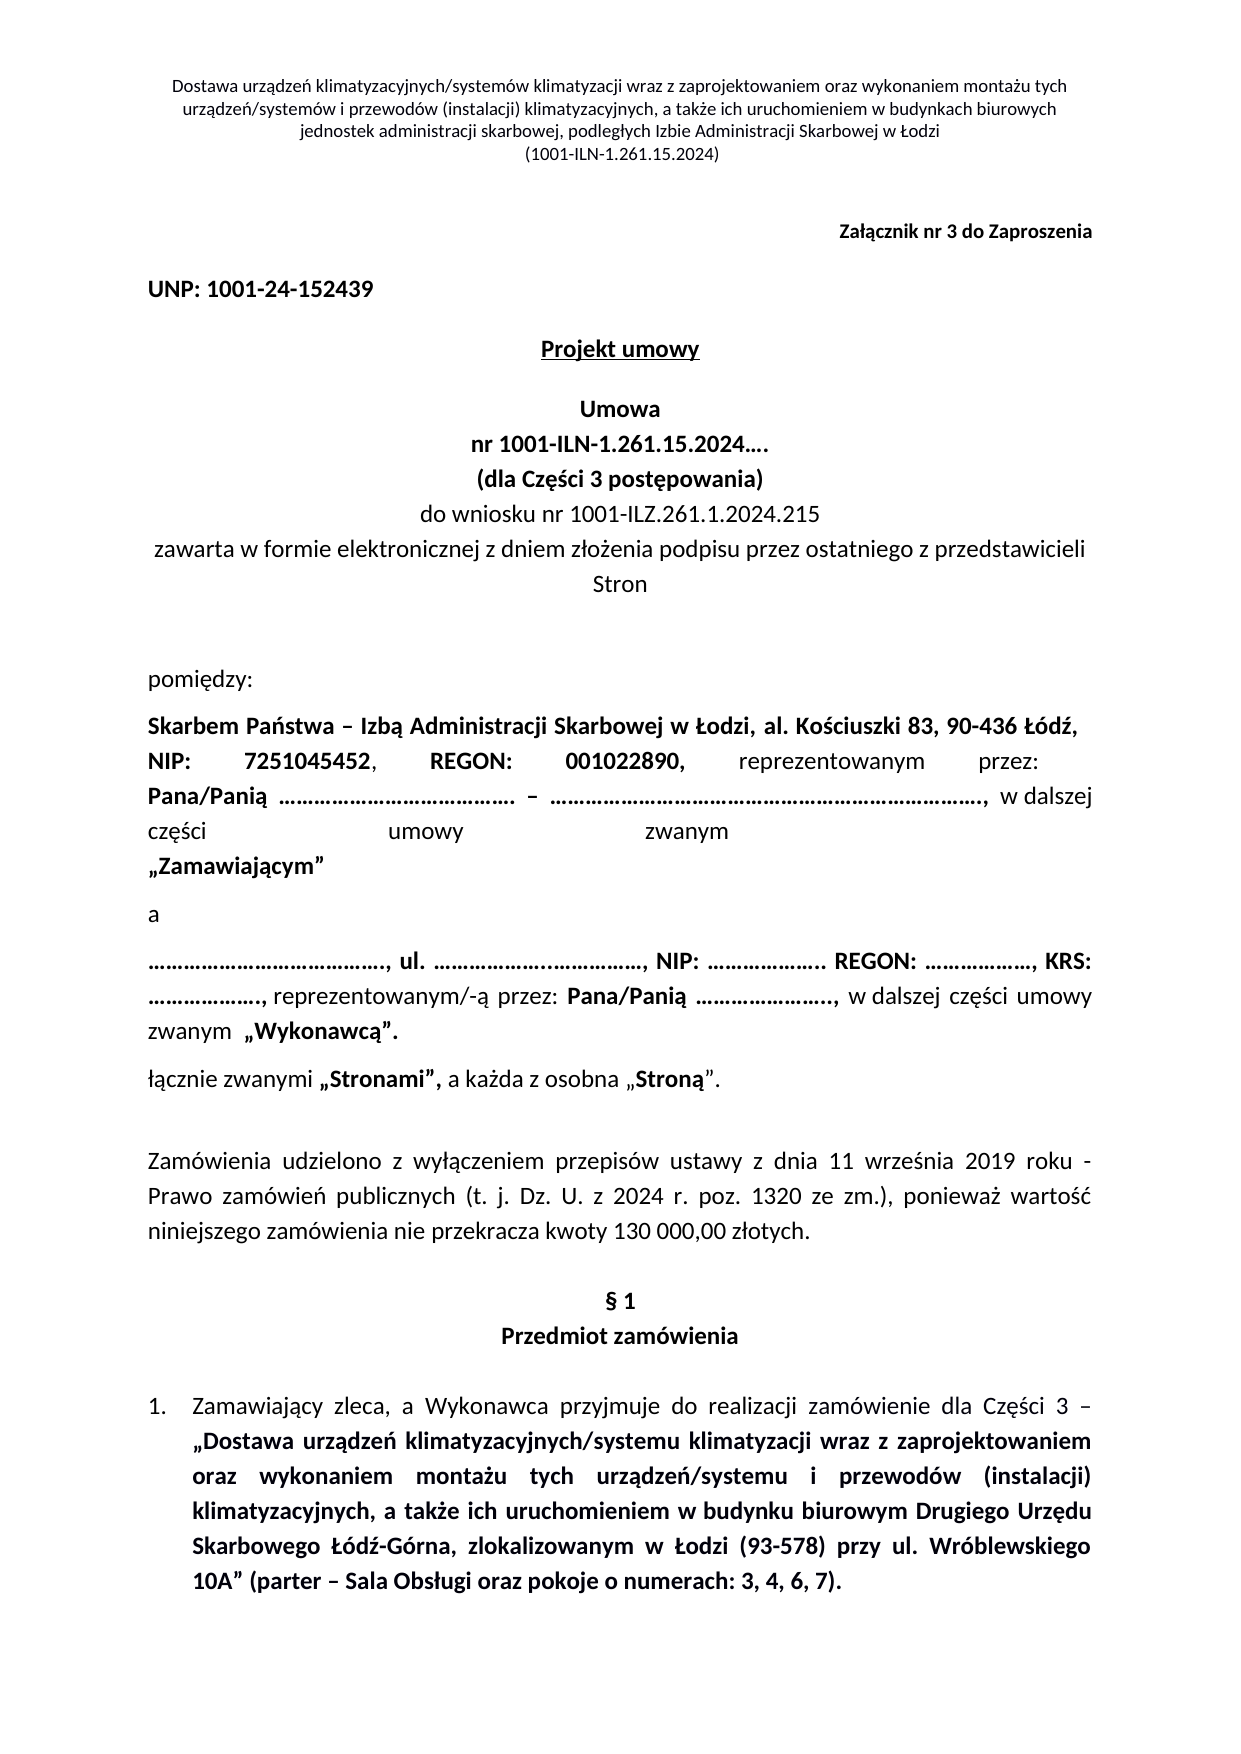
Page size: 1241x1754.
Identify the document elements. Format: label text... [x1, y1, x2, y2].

text Zamówienia udzielono z wyłączeniem przepisów ustawy z dnia 11 września 2019 roku - Prawo zamówień publicznych (t. j. Dz. U. z 2024 r. poz. 1320 ze zm.), ponieważ wartość niniejszego zamówienia nie przekracza kwoty 130 000,00 złotych. [148, 1145, 1092, 1246]
text Skarbem Państwa – Izbą Administracji Skarbowej w Łodzi, al. Kościuszki 83, 90-436 Łódź, NIP: 7251045452, REGON: 001022890, reprezentowanym przez: Pana/Panią …………………………………. – ………………………………………………………………., w dalszej części umowy zwanym „Zamawiającym” [148, 710, 1092, 881]
text Projekt umowy [148, 333, 1092, 363]
text zawarta w formie elektronicznej z dniem złożenia podpisu przez ostatniego z przedstawicieli Stron [148, 533, 1092, 598]
text nr 1001-ILN-1.261.15.2024…. [148, 428, 1092, 458]
text Umowa [148, 393, 1092, 423]
text a [148, 898, 1092, 928]
text Załącznik nr 3 do Zaproszenia [148, 218, 1092, 244]
text do wniosku nr 1001-ILZ.261.1.2024.215 [148, 498, 1092, 528]
text UNP: 1001-24-152439 [148, 273, 1092, 303]
text Przedmiot zamówienia [148, 1320, 1092, 1351]
text (dla Części 3 postępowania) [148, 463, 1092, 493]
text …………………………………., ul. ………………..……………, NIP: ……………….. REGON: ………………, KRS: ………………., reprezentowanym/-ą przez: Pana/Panią ………………….., w dalszej części umowy zwanym „Wykonawcą”. [148, 945, 1092, 1046]
list Zamawiający zleca, a Wykonawca przyjmuje do realizacji zamówienie dla Części 3 –„Dostawa urządzeń klimatyzacyjnych/systemu klimatyzacji wraz z zaprojektowaniem oraz wykonaniem montażu tych urządzeń/systemu i przewodów (instalacji) klimatyzacyjnych, a także ich uruchomieniem w budynku biurowym Drugiego Urzędu Skarbowego Łódź-Górna, zlokalizowanym w Łodzi (93-578) przy ul. Wróblewskiego 10A” (parter – Sala Obsługi oraz pokoje o numerach: 3, 4, 6, 7). [148, 1390, 1092, 1596]
text pomiędzy: [148, 663, 1092, 693]
text § 1 [148, 1285, 1092, 1316]
text łącznie zwanymi „Stronami”, a każda z osobna „Stroną”. [148, 1063, 1092, 1093]
